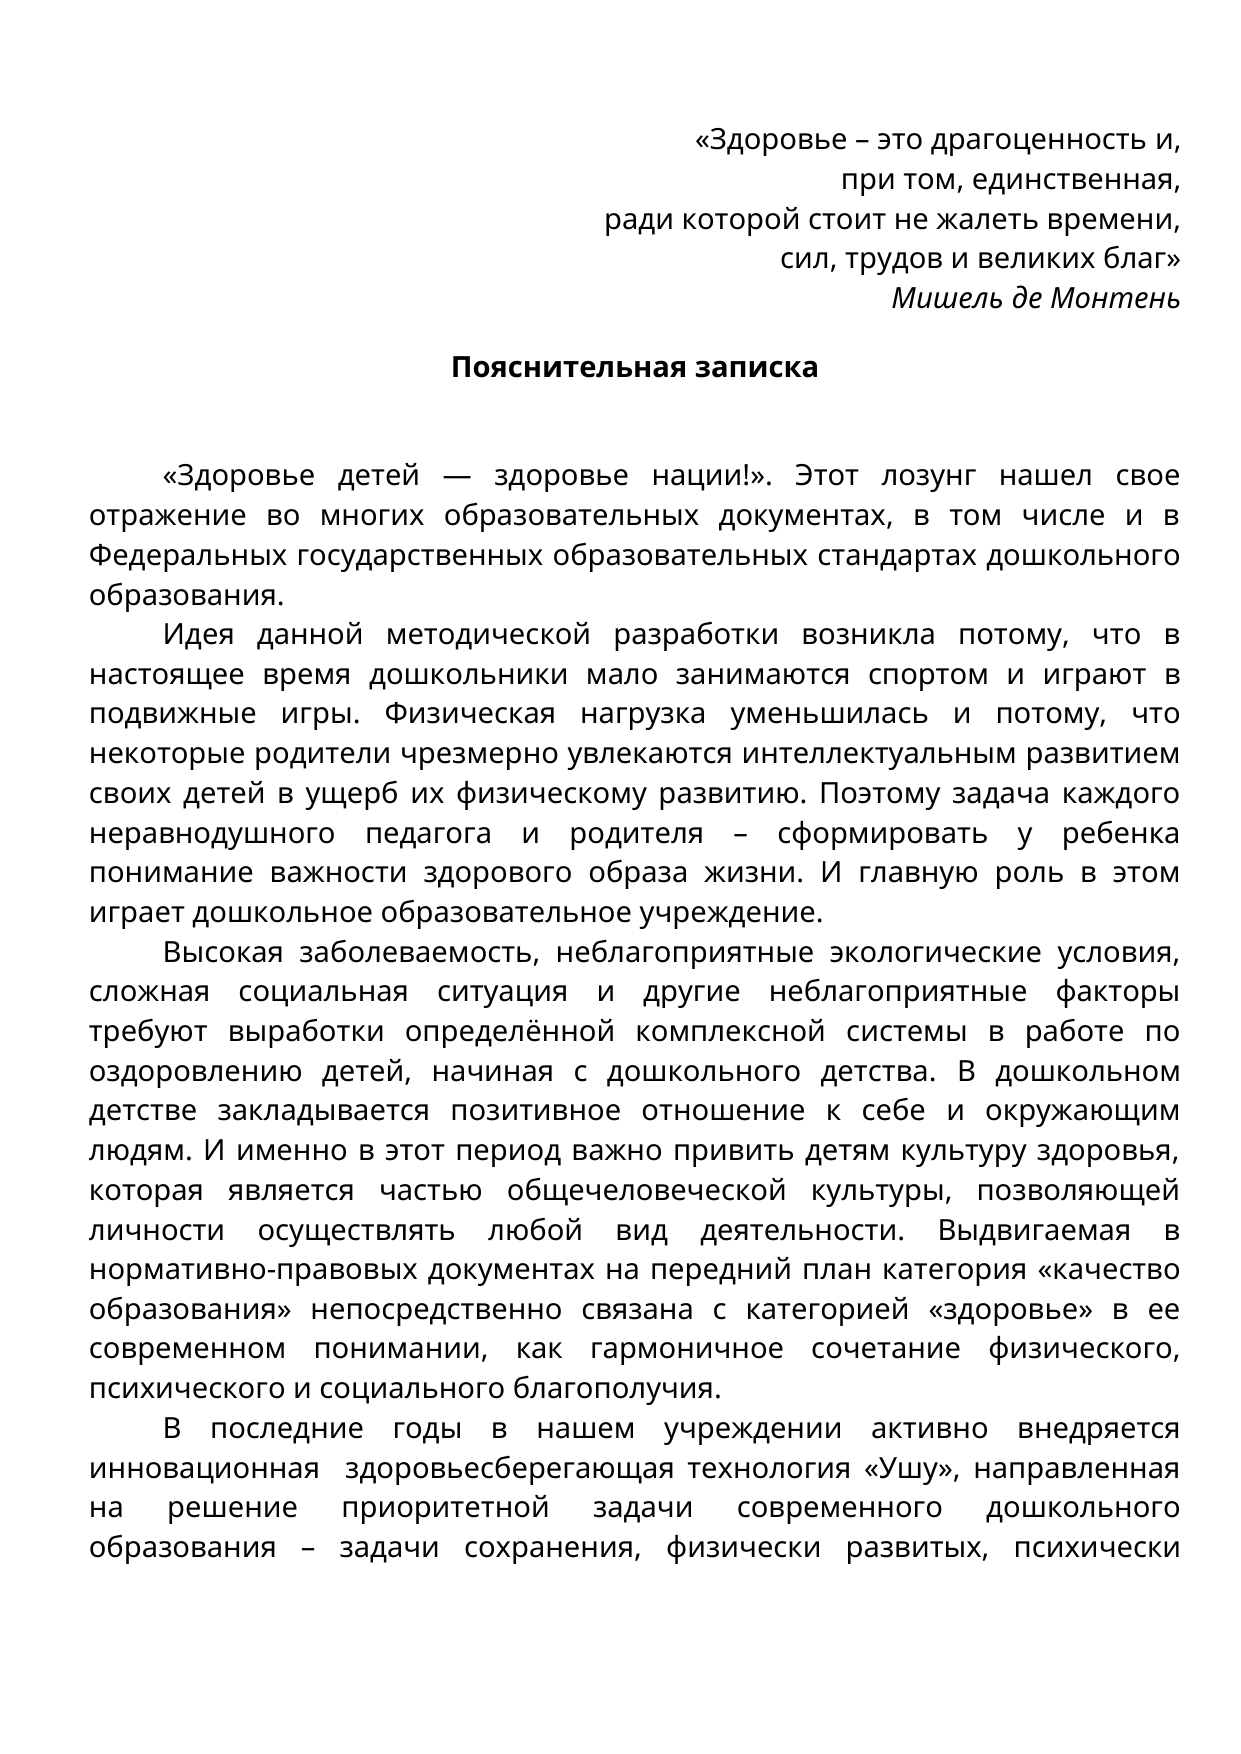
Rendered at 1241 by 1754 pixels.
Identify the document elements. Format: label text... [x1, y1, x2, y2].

text при том, единственная, [89, 158, 1181, 198]
text Пояснительная записка [89, 346, 1181, 386]
text Мишель де Монтень [679, 277, 1181, 317]
text Высокая заболеваемость, неблагоприятные экологические условия, сложная социальная ситуация и другие неблагоприятные факторы требуют выработки определённой комплексной системы в работе по оздоровлению детей, начиная с дошкольного детства. В дошкольном детстве закладывается позитивное отношение к себе и окружающим людям. И именно в этот период важно привить детям культуру здоровья, которая является частью общечеловеческой культуры, позволяющей личности осуществлять любой вид деятельности. Выдвигаемая в нормативно-правовых документах на передний план категория «качество образования» непосредственно связана с категорией «здоровье» в ее современном понимании, как гармоничное сочетание физического, психического и социального благополучия. [89, 931, 1181, 1407]
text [89, 1407, 1181, 1566]
text «Здоровье детей — здоровье нации!». Этот лозунг нашел свое отражение во многих образовательных документах, в том числе и в Федеральных государственных образовательных стандартах дошкольного образования. [89, 455, 1181, 613]
text Идея данной методической разработки возникла потому, что в настоящее время дошкольники мало занимаются спортом и играют в подвижные игры. Физическая нагрузка уменьшилась и потому, что некоторые родители чрезмерно увлекаются интеллектуальным развитием своих детей в ущерб их физическому развитию. Поэтому задача каждого неравнодушного педагога и родителя – сформировать у ребенка понимание важности здорового образа жизни. И главную роль в этом играет дошкольное образовательное учреждение. [89, 613, 1181, 931]
text «Здоровье – это драгоценность и, [89, 118, 1181, 158]
text сил, трудов и великих благ» [89, 238, 1181, 277]
text ради которой стоит не жалеть времени, [89, 198, 1181, 238]
